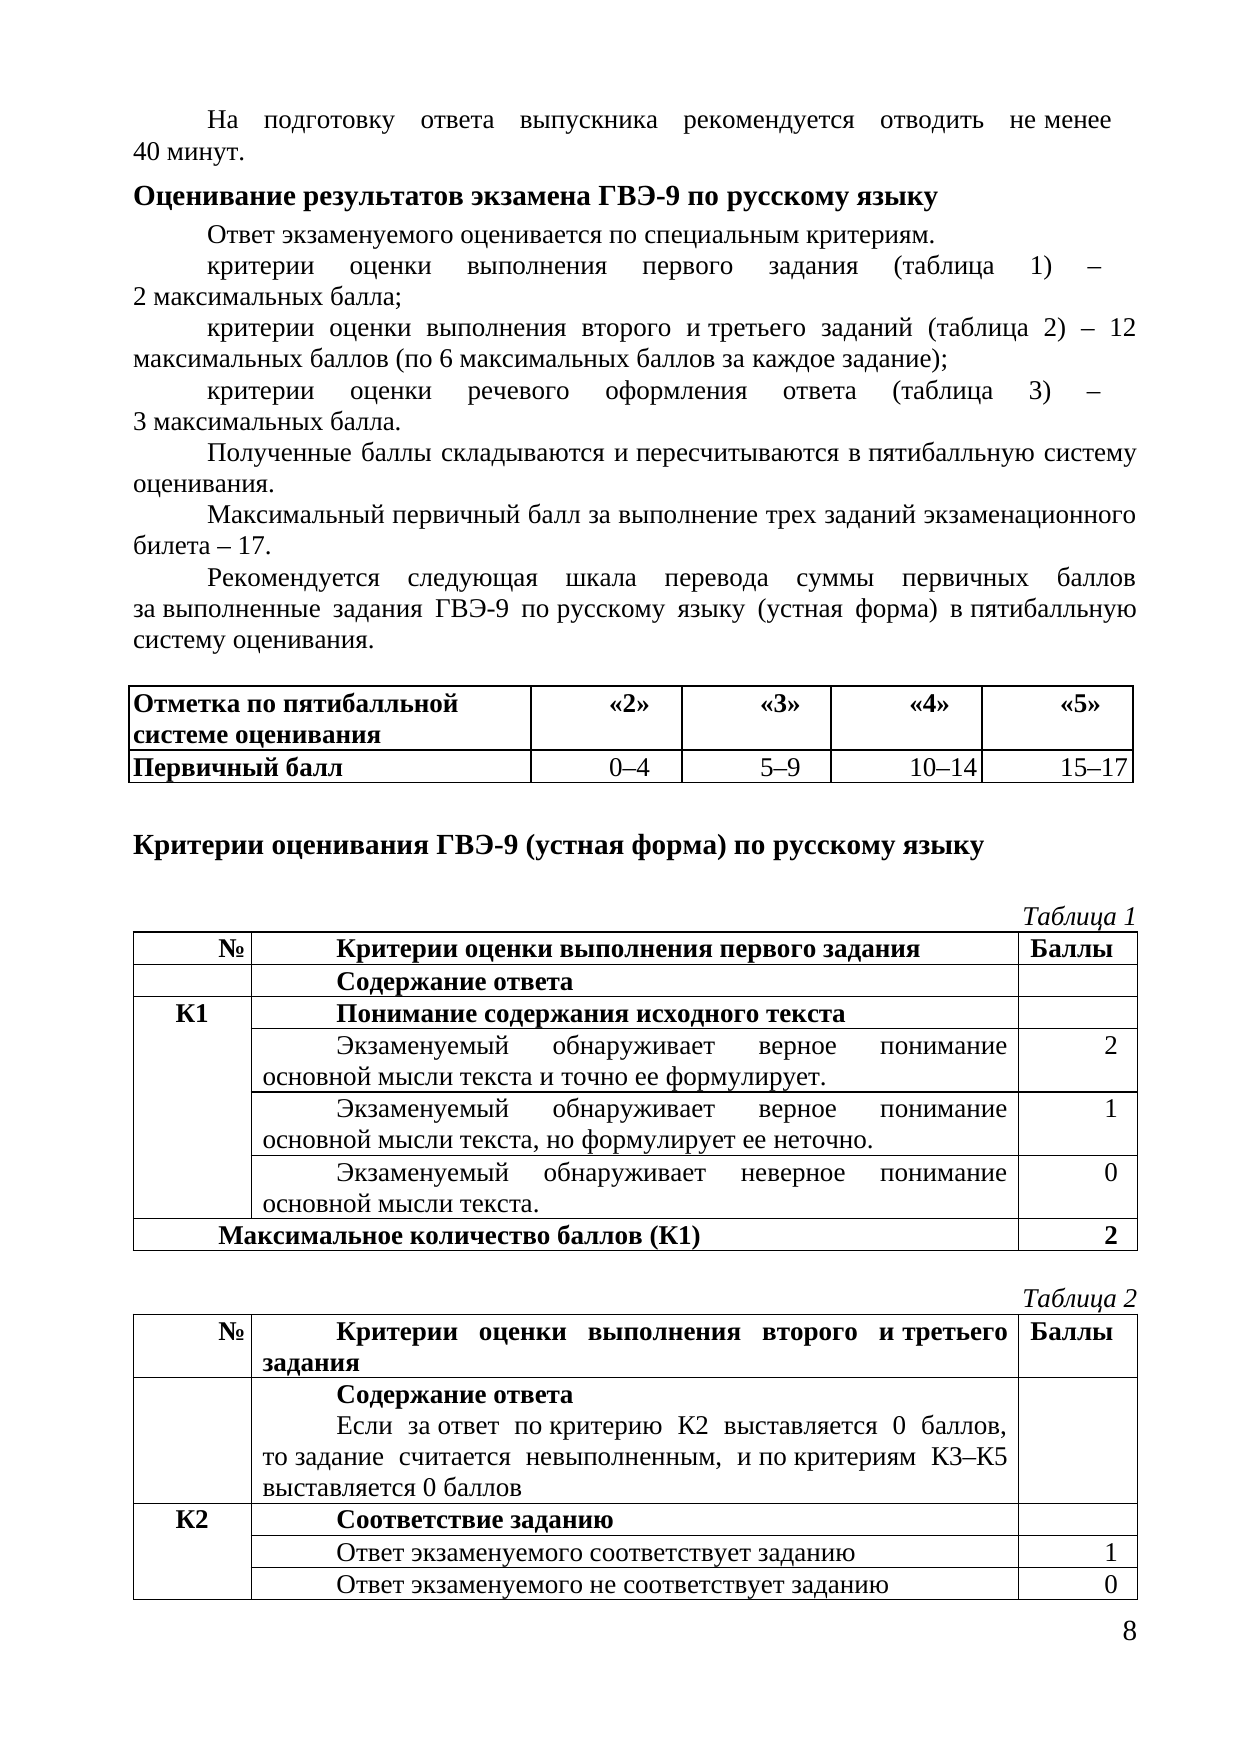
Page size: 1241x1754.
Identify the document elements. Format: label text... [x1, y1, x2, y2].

text Таблица 1 [133, 900, 1137, 931]
table_cell Ответ экзаменуемого соответствует заданию [252, 1536, 1018, 1567]
table_cell [1019, 1378, 1137, 1502]
table_cell 10–14 [832, 751, 981, 782]
table_cell [134, 965, 251, 996]
table_cell [1019, 1504, 1137, 1535]
table_cell К1 [134, 997, 251, 1218]
table_header «4» [832, 687, 981, 749]
subtitle Критерии оценивания ГВЭ-9 (устная форма) по русскому языку [133, 827, 1137, 894]
table_cell 15–17 [983, 751, 1132, 782]
table_cell [1019, 997, 1137, 1028]
table_cell 2 [1019, 1219, 1137, 1250]
subtitle Оценивание результатов экзамена ГВЭ-9 по русскому языку [133, 178, 1137, 212]
table_header Отметка по пятибалльной системе оценивания [130, 687, 530, 749]
table_cell Первичный балл [130, 751, 530, 782]
table_cell 2 [1019, 1029, 1137, 1091]
table_header «3» [683, 687, 830, 749]
table_cell Соответствие заданию [252, 1504, 1018, 1535]
table_cell Экзаменуемый обнаруживает верное понимание основной мысли текста, но формулирует ее неточно. [252, 1093, 1018, 1155]
table_header Критерии оценки выполнения второго и третьего задания [252, 1315, 1018, 1377]
text Максимальный первичный балл за выполнение трех заданий экзаменационного билета – 17. [133, 498, 1137, 561]
table_cell Содержание ответа [252, 965, 1018, 996]
table_cell К2 [134, 1504, 251, 1599]
table_cell [1019, 965, 1137, 996]
table_header Баллы [1019, 1315, 1137, 1377]
table_header Критерии оценки выполнения первого задания [252, 933, 1018, 964]
table_cell 1 [1019, 1093, 1137, 1155]
text критерии оценки речевого оформления ответа (таблица 3) – 3 максимальных балла. [133, 374, 1137, 436]
text Полученные баллы складываются и пересчитываются в пятибалльную систему оценивания. [133, 436, 1137, 498]
table_cell 1 [1019, 1536, 1137, 1567]
table_cell 0 [1019, 1156, 1137, 1218]
table_cell Экзаменуемый обнаруживает верное понимание основной мысли текста и точно ее формулирует. [252, 1029, 1018, 1091]
text На подготовку ответа выпускника рекомендуется отводить не менее 40 минут. [133, 103, 1137, 166]
table_header № [134, 933, 251, 964]
table_header «5» [983, 687, 1132, 749]
table_cell 0–4 [532, 751, 681, 782]
table_cell Ответ экзаменуемого не соответствует заданию [252, 1568, 1018, 1599]
table_header № [134, 1315, 251, 1377]
table_header Баллы [1019, 933, 1137, 964]
table_cell Понимание содержания исходного текста [252, 997, 1018, 1028]
table_cell Содержание ответа Если за ответ по критерию К2 выставляется 0 баллов, то задание считается невыполненным, и по критериям К3–К5 выставляется 0 баллов [252, 1378, 1018, 1502]
text критерии оценки выполнения первого задания (таблица 1) – 2 максимальных балла; [133, 249, 1137, 311]
text Рекомендуется следующая шкала перевода суммы первичных баллов за выполненные задания ГВЭ-9 по русскому языку (устная форма) в пятибалльную систему оценивания. [133, 561, 1137, 654]
text критерии оценки выполнения второго и третьего заданий (таблица 2) – 12 максимальных баллов (по 6 максимальных баллов за каждое задание); [133, 311, 1137, 374]
table_cell 0 [1019, 1568, 1137, 1599]
table_cell Экзаменуемый обнаруживает неверное понимание основной мысли текста. [252, 1156, 1018, 1218]
table_header «2» [532, 687, 681, 749]
table_cell Максимальное количество баллов (К1) [134, 1219, 1018, 1250]
text Ответ экзаменуемого оценивается по специальным критериям. [133, 218, 1137, 249]
text Таблица 2 [133, 1251, 1137, 1313]
table_cell 5–9 [683, 751, 830, 782]
table_cell [134, 1378, 251, 1502]
